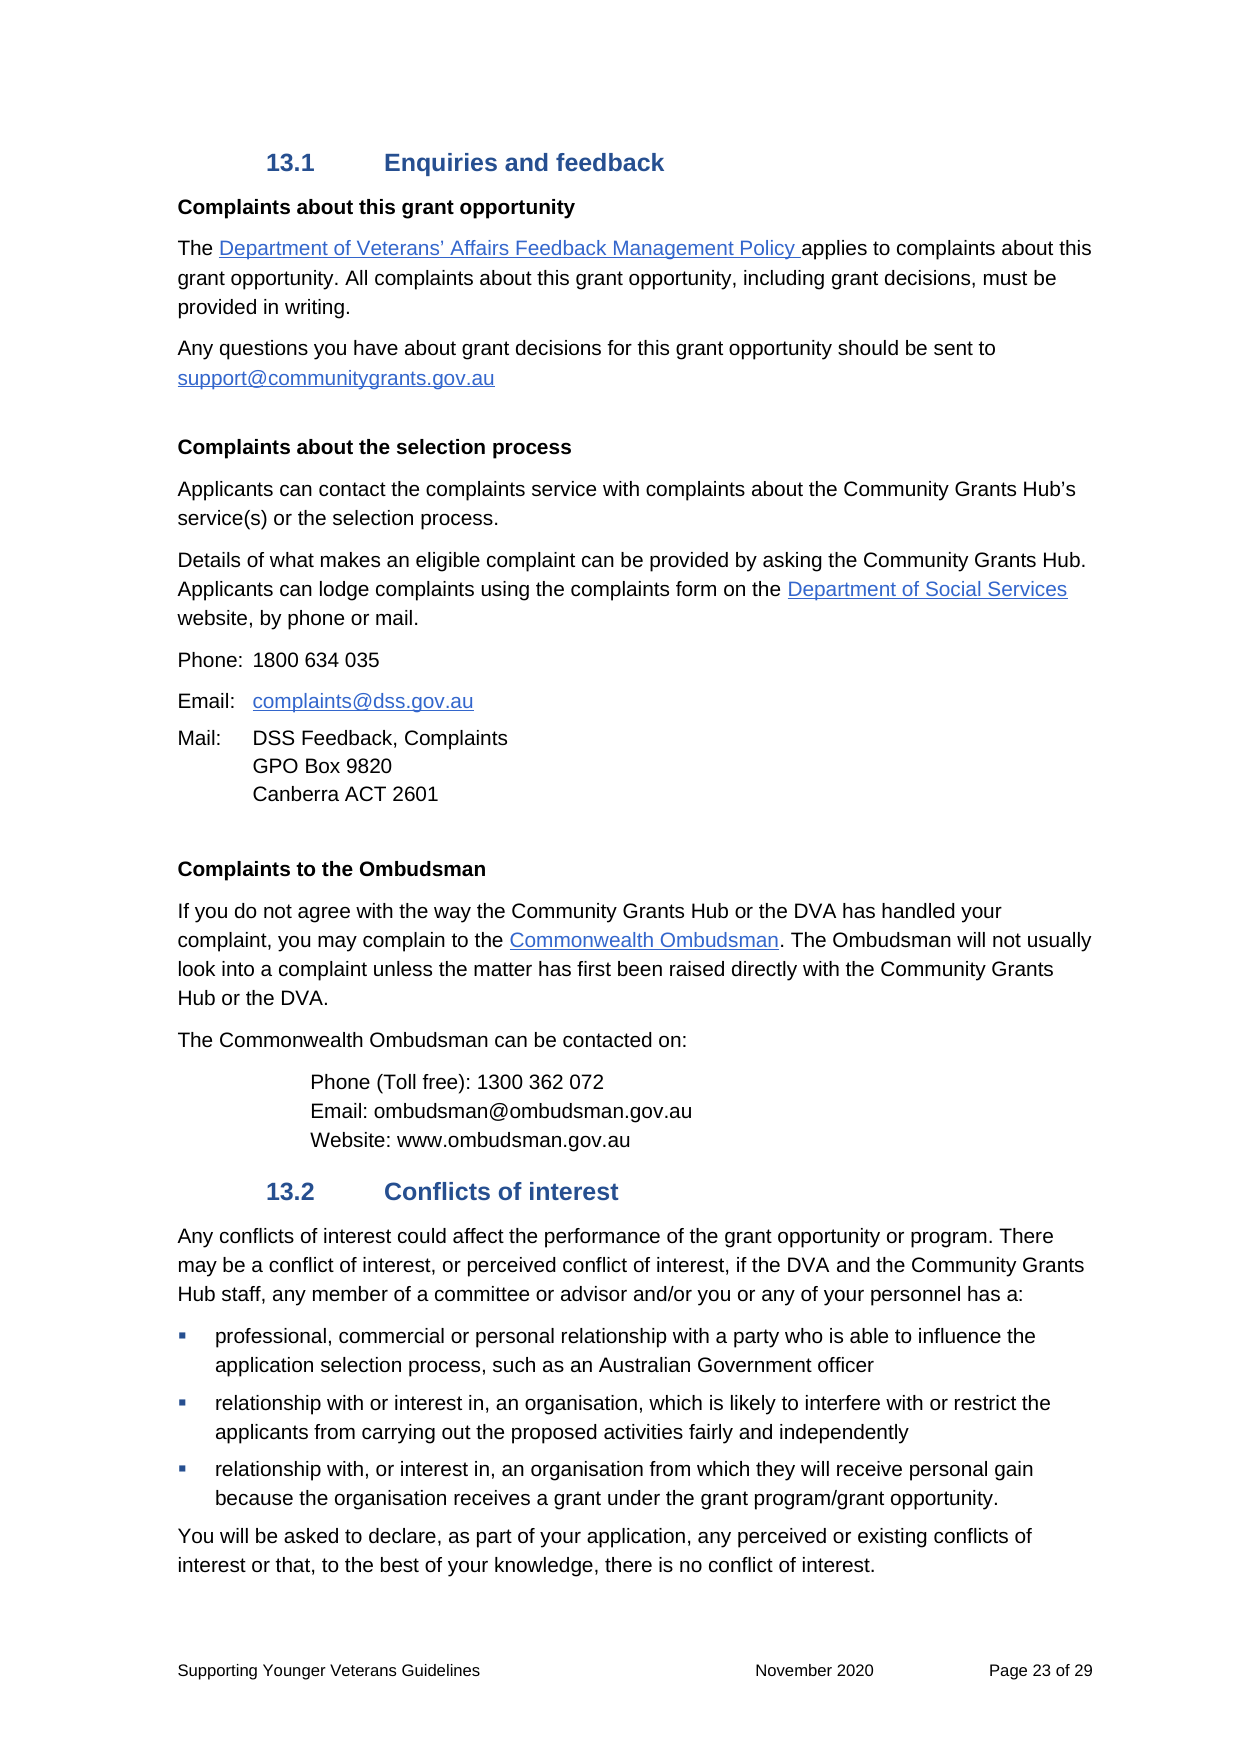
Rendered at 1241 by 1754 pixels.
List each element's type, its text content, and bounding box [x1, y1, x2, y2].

list relationship with, or interest in, an organisation from which they will receive personal gain because the organisation receives a grant under the grant program/grant opportunity. [177, 1452, 1092, 1510]
text Complaints about the selection process [177, 430, 1092, 459]
text Phone (Toll free): 1300 362 072 Email: ombudsman@ombudsman.gov.au Website: www.ombudsman.gov.au [177, 1064, 1092, 1152]
text Email: complaints@dss.gov.au [177, 684, 1092, 713]
text The Department of Veterans’ Affairs Feedback Management Policy applies to complaints about this grant opportunity. All complaints about this grant opportunity, including grant decisions, must be provided in writing. [177, 231, 1092, 318]
text If you do not agree with the way the Community Grants Hub or the DVA has handled your complaint, you may complain to the Commonwealth Ombudsman. The Ombudsman will not usually look into a complaint unless the matter has first been raised directly with the Community Grants Hub or the DVA. [177, 893, 1092, 1010]
text Complaints to the Ombudsman [177, 852, 1092, 881]
text You will be asked to declare, as part of your application, any perceived or existing conflicts of interest or that, to the best of your knowledge, there is no conflict of interest. [177, 1518, 1092, 1577]
list relationship with or interest in, an organisation, which is likely to interfere with or restrict the applicants from carrying out the proposed activities fairly and independently [177, 1385, 1092, 1443]
list professional, commercial or personal relationship with a party who is able to influence the application selection process, such as an Australian Government officer [177, 1318, 1092, 1377]
text Mail: DSS Feedback, Complaints [177, 726, 1092, 750]
text Applicants can contact the complaints service with complaints about the Community Grants Hub’s service(s) or the selection process. [177, 472, 1092, 530]
subtitle Enquiries and feedback [266, 148, 1092, 177]
text Phone: 1800 634 035 [177, 642, 1092, 672]
text Complaints about this grant opportunity [177, 189, 1092, 218]
text Any questions you have about grant decisions for this grant opportunity should be sent to support@communitygrants.gov.au [177, 331, 1092, 389]
subtitle Conflicts of interest [266, 1177, 1092, 1206]
text Details of what makes an eligible complaint can be provided by asking the Community Grants Hub. Applicants can lodge complaints using the complaints form on the Department of Social Services website, by phone or mail. [177, 542, 1092, 630]
text Any conflicts of interest could affect the performance of the grant opportunity or program. There may be a conflict of interest, or perceived conflict of interest, if the DVA and the Community Grants Hub staff, any member of a committee or advisor and/or you or any of your personnel has a: [177, 1218, 1092, 1306]
text The Commonwealth Ombudsman can be contacted on: [177, 1023, 1092, 1052]
text GPO Box 9820 [177, 754, 1092, 778]
text Canberra ACT 2601 [177, 782, 1092, 806]
